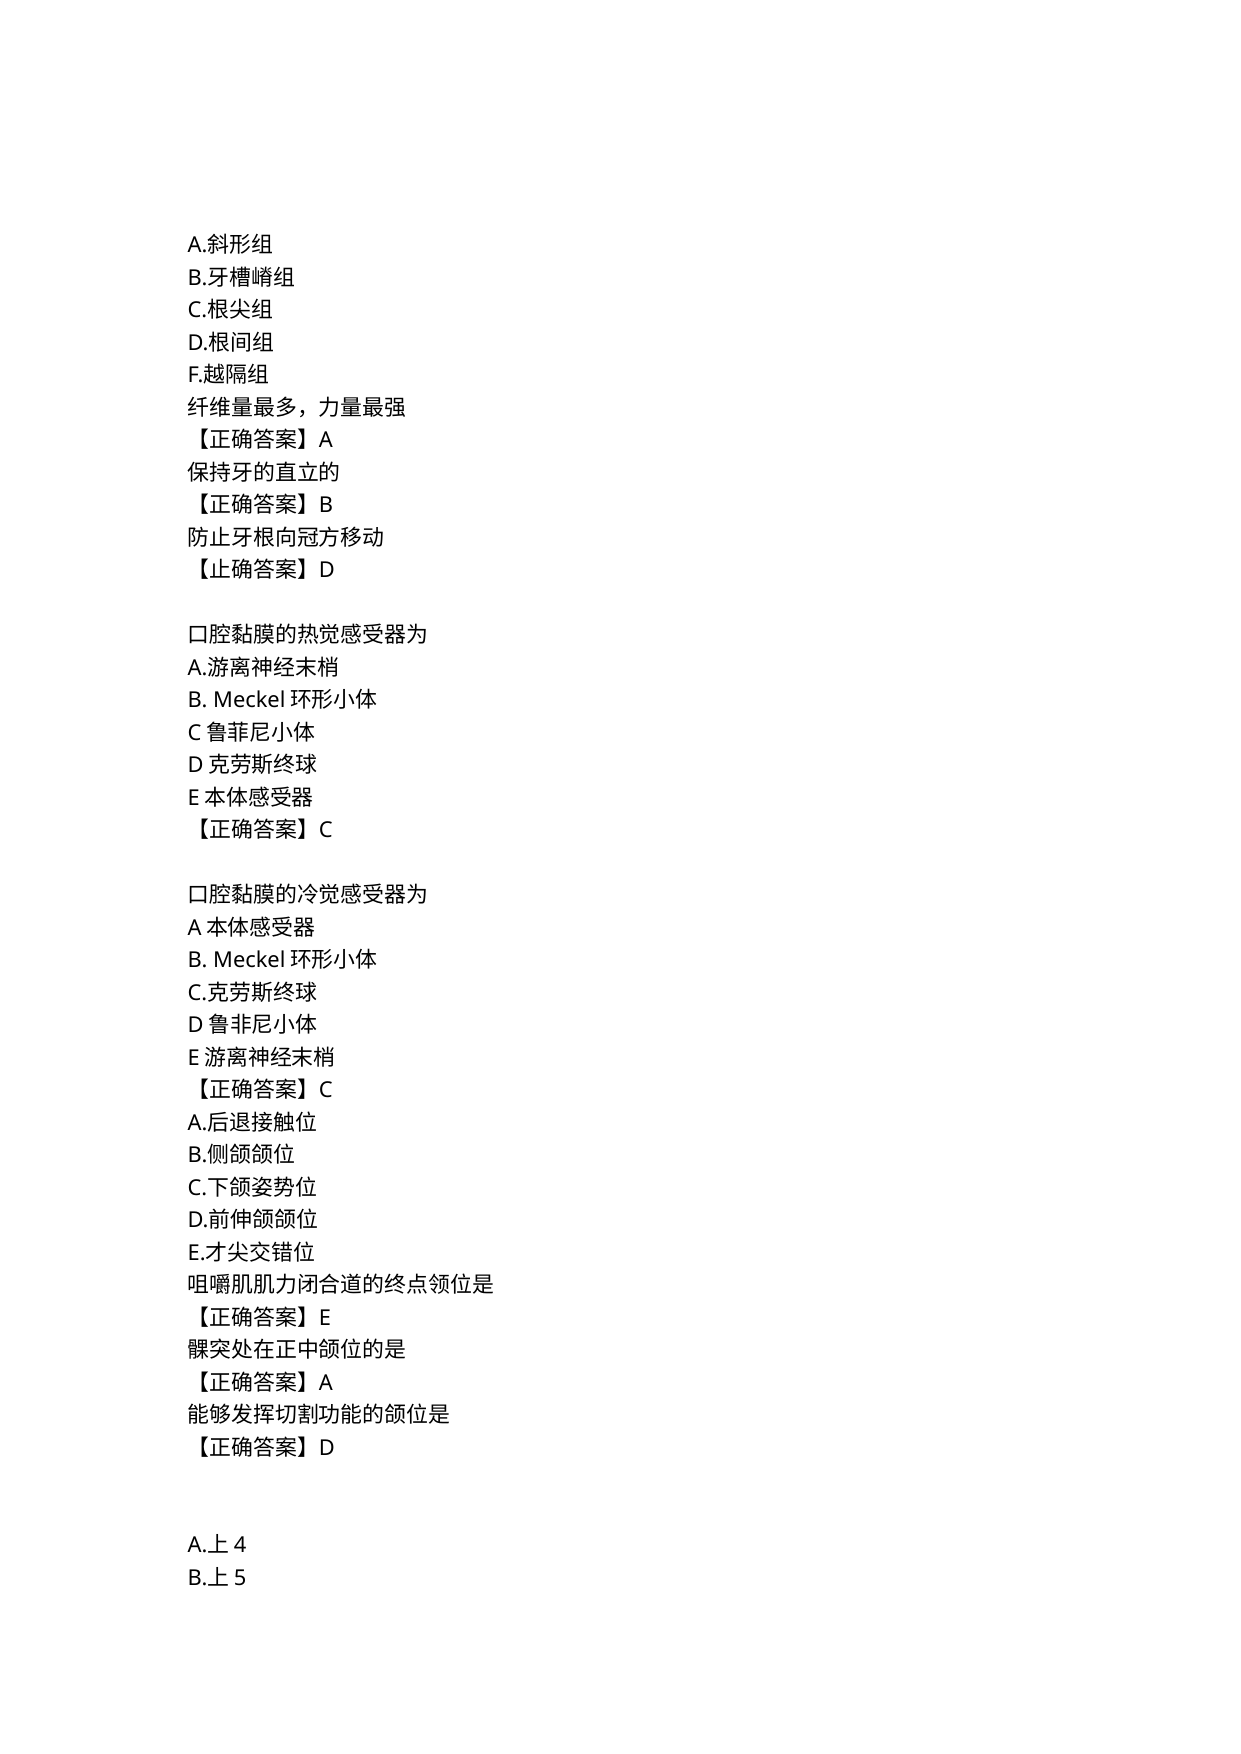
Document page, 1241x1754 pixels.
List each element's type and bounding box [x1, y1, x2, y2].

text [187, 162, 1053, 1104]
text [187, 1104, 1053, 1592]
